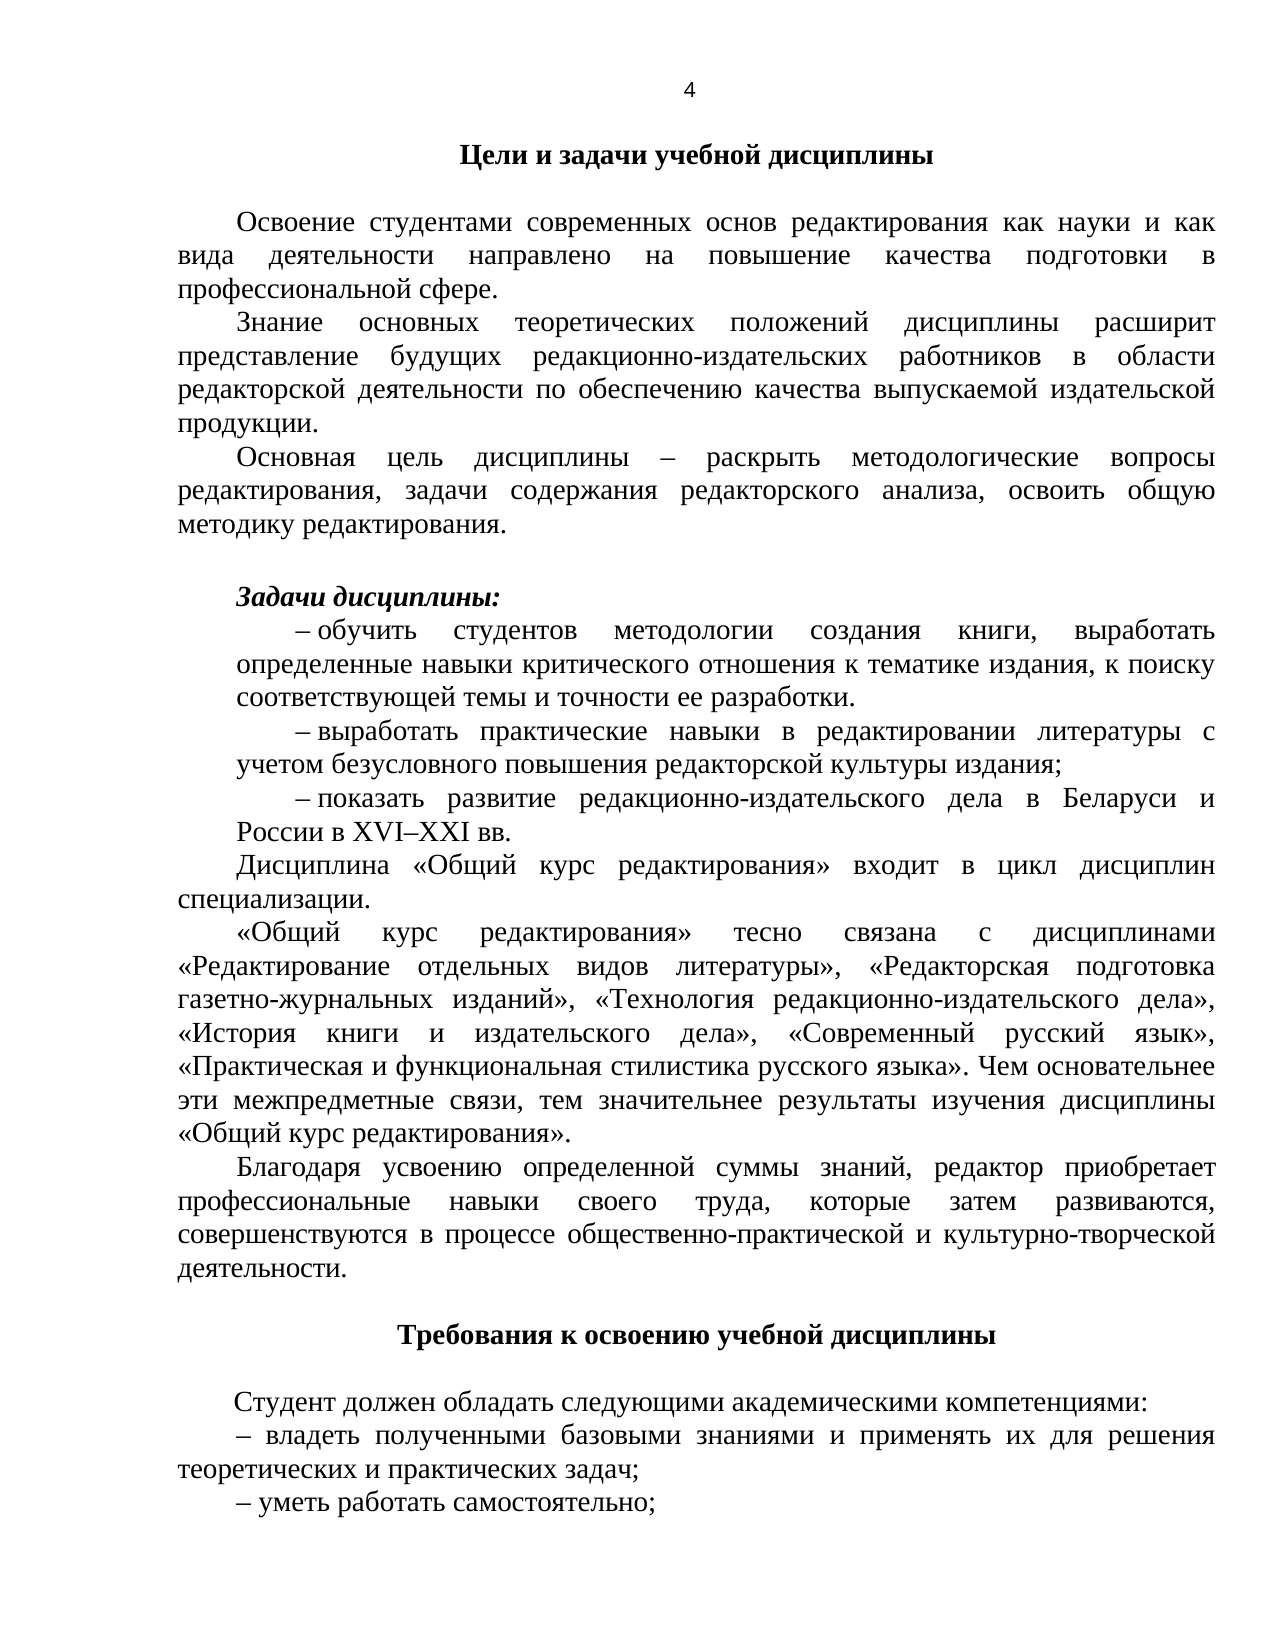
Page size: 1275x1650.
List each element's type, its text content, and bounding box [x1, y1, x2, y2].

text Благодаря усвоению определенной суммы знаний, редактор приобретает профессиональные навыки своего труда, которые затем развиваются, совершенствуются в процессе общественно-практической и культурно-творческой деятельности. [177, 1149, 1216, 1283]
text Знание основных теоретических положений дисциплины расширит представление будущих редакционно-издательских работников в области редакторской деятельности по обеспечению качества выпускаемой издательской продукции. [177, 305, 1216, 439]
text – уметь работать самостоятельно; [177, 1485, 1216, 1518]
text – выработать практические навыки в редактировании литературы с учетом безусловного повышения редакторской культуры издания; [236, 713, 1216, 780]
text – показать развитие редакционно-издательского дела в Беларуси и России в ХVI–XXI вв. [236, 780, 1216, 847]
text – владеть полученными базовыми знаниями и применять их для решения теоретических и практических задач; [177, 1418, 1216, 1485]
text – обучить студентов методологии создания книги, выработать определенные навыки критического отношения к тематике издания, к поиску соответствующей темы и точности ее разработки. [236, 613, 1216, 713]
text Требования к освоению учебной дисциплины [177, 1317, 1216, 1351]
text Освоение студентами современных основ редактирования как науки и как вида деятельности направлено на повышение качества подготовки в профессиональной сфере. [177, 204, 1216, 305]
text Задачи дисциплины: [177, 579, 1216, 613]
text Основная цель дисциплины – раскрыть методологические вопросы редактирования, задачи содержания редакторского анализа, освоить общую методику редактирования. [177, 439, 1216, 539]
text Дисциплина «Общий курс редактирования» входит в цикл дисциплин специализации. [177, 847, 1216, 914]
text Студент должен обладать следующими академическими компетенциями: [177, 1384, 1216, 1418]
text Цели и задачи учебной дисциплины [177, 137, 1216, 171]
text «Общий курс редактирования» тесно связана с дисциплинами «Редактирование отдельных видов литературы», «Редакторская подготовка газетно-журнальных изданий», «Технология редакционно-издательского дела», «История книги и издательского дела», «Современный русский язык», «Практическая и функциональная стилистика русского языка». Чем основательнее эти межпредметные связи, тем значительнее результаты изучения дисциплины «Общий курс редактирования». [177, 914, 1216, 1149]
